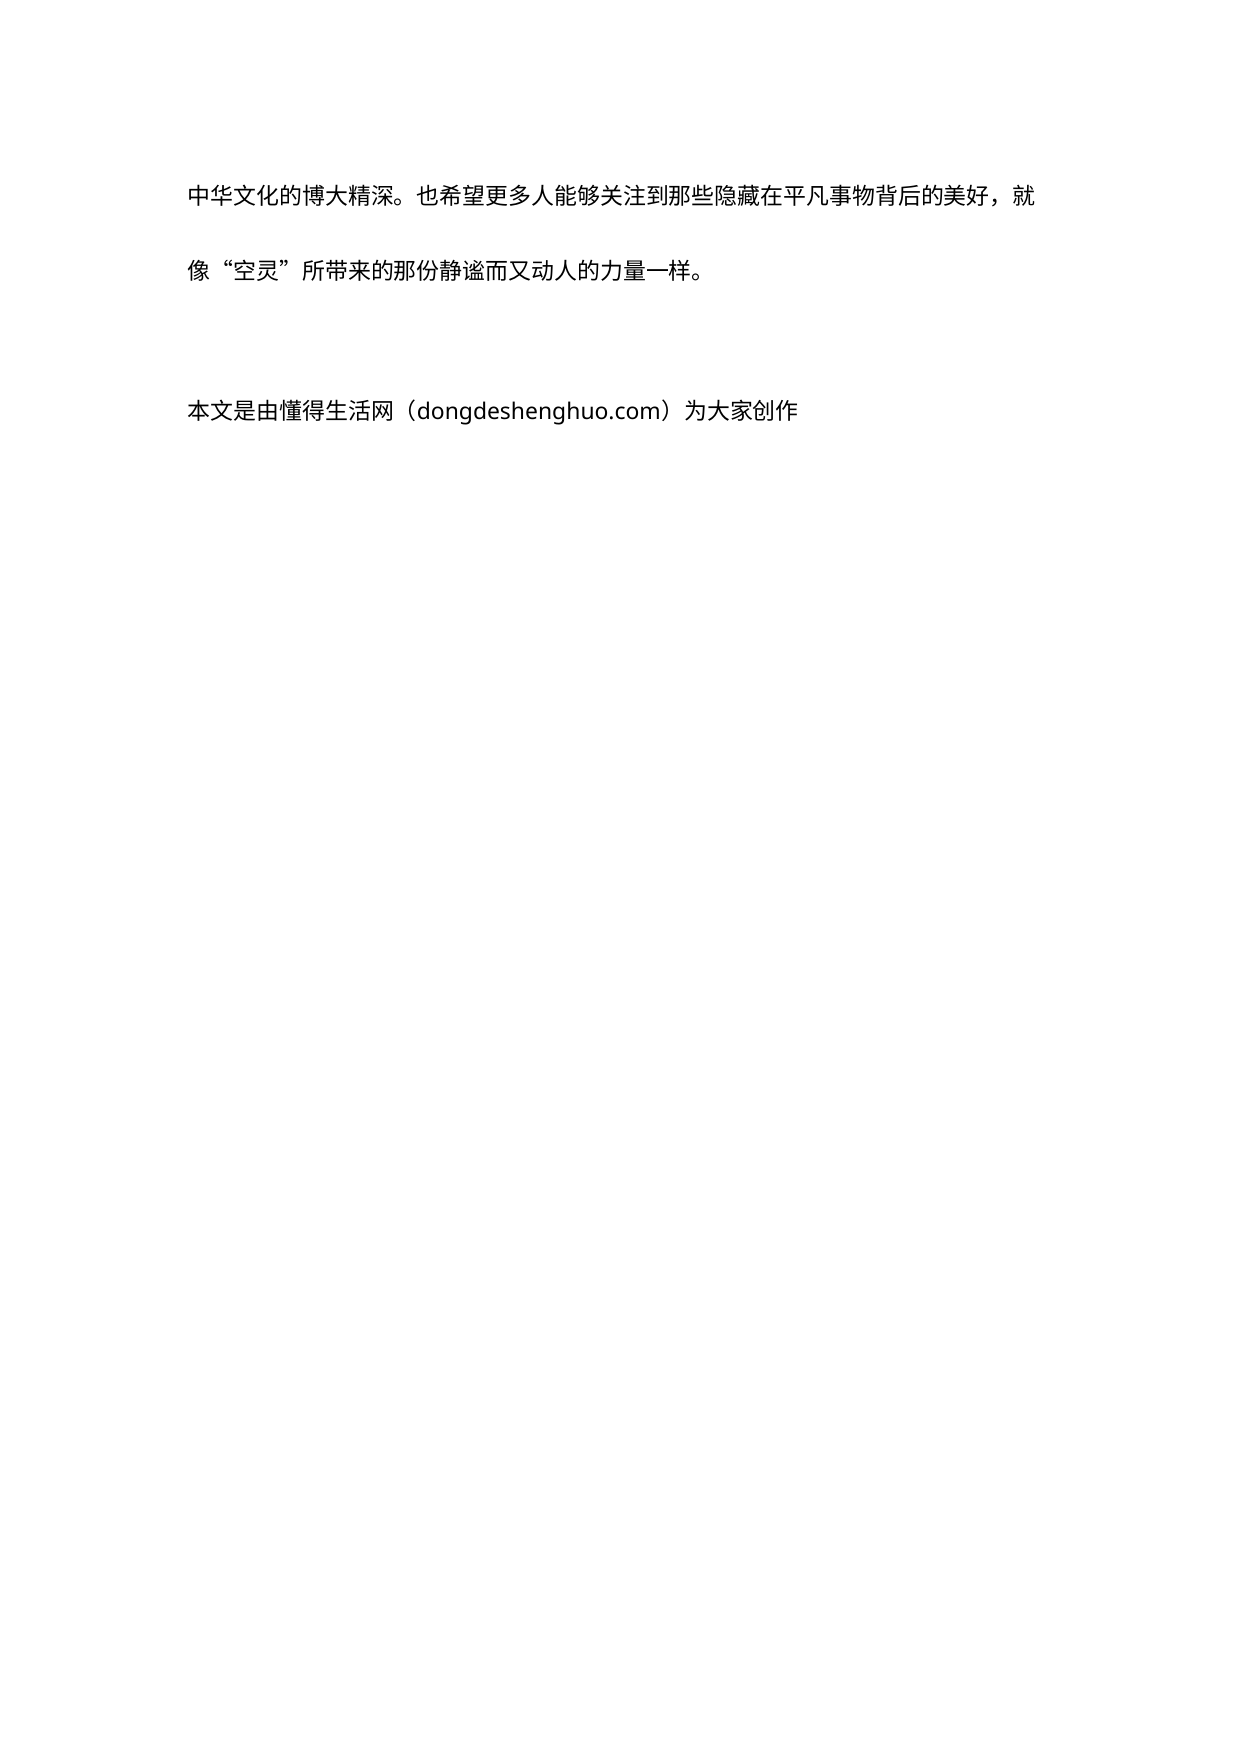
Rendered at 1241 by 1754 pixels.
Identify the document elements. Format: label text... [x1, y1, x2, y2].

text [187, 162, 1053, 302]
text 本文是由懂得生活网（dongdeshenghuo.com）为大家创作 [187, 377, 1053, 442]
